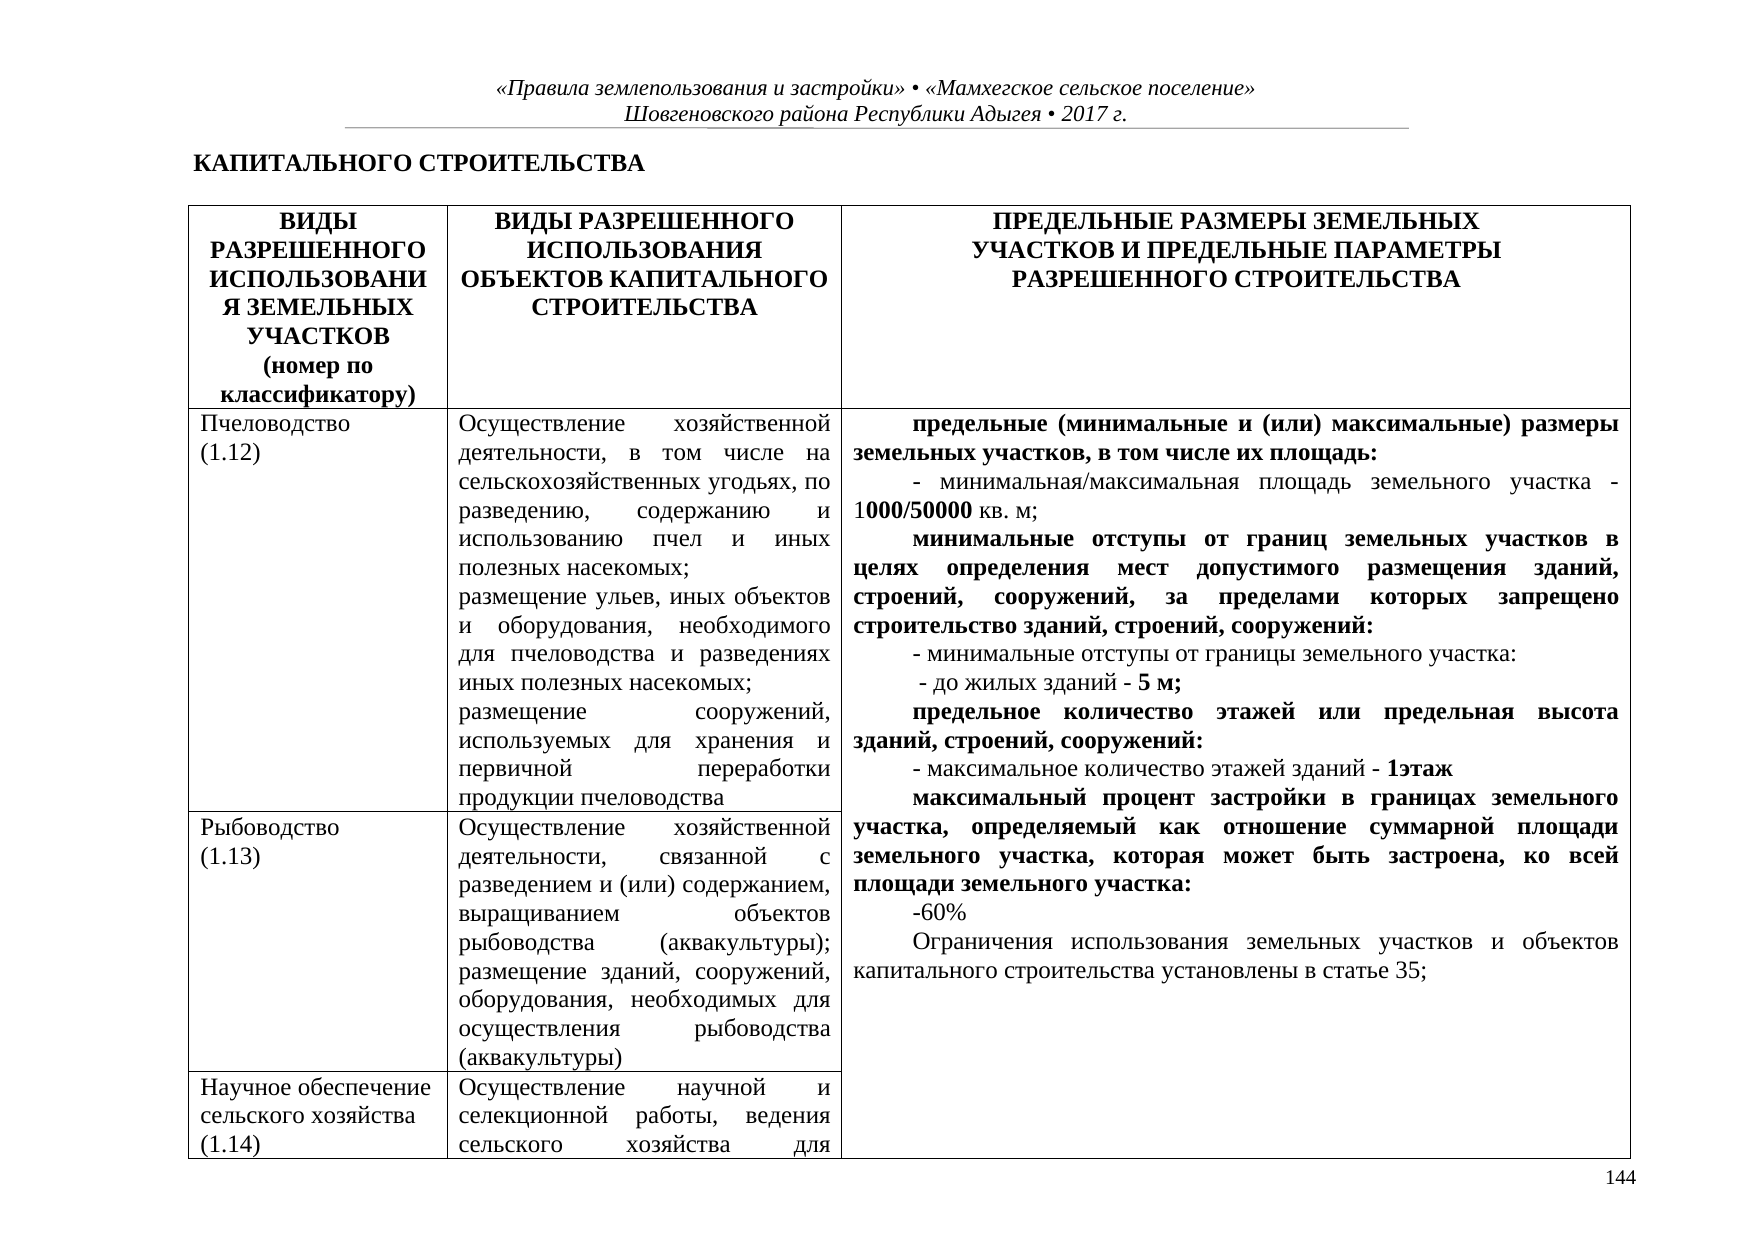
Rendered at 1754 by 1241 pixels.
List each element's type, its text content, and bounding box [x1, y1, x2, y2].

table_header ВИДЫ РАЗРЕШЕННОГО ИСПОЛЬЗОВАНИЯ ОБЪЕКТОВ КАПИТАЛЬНОГО СТРОИТЕЛЬСТВА [448, 206, 841, 407]
table_cell предельные (минимальные и (или) максимальные) размеры земельных участков, в том числе их площадь: - минимальная/максимальная площадь земельного участка - 1000/50000 кв. м; минимальные отступы от границ земельных участков в целях определения мест допустимого размещения зданий, строений, сооружений, за пределами которых запрещено строительство зданий, строений, сооружений: - минимальные отступы от границы земельного участка: - до жилых зданий - 5 м; предельное количество этажей или предельная высота зданий, строений, сооружений: - максимальное количество этажей зданий - 1этаж максимальный процент застройки в границах земельного участка, определяемый как отношение суммарной площади земельного участка, которая может быть застроена, ко всей площади земельного участка: -60% Ограничения использования земельных участков и объектов капитального строительства установлены в статье 35; [842, 409, 1630, 1158]
table_cell Осуществление хозяйственной деятельности, связанной с разведением и (или) содержанием, выращиванием объектов рыбоводства (аквакультуры); размещение зданий, сооружений, оборудования, необходимых для осуществления рыбоводства (аквакультуры) [448, 812, 841, 1071]
table_cell Пчеловодство (1.12) [189, 409, 447, 811]
table_header ВИДЫ РАЗРЕШЕННОГО ИСПОЛЬЗОВАНИЯ ЗЕМЕЛЬНЫХ УЧАСТКОВ (номер по классификатору) [189, 206, 447, 407]
table_header ПРЕДЕЛЬНЫЕ РАЗМЕРЫ ЗЕМЕЛЬНЫХ УЧАСТКОВ И ПРЕДЕЛЬНЫЕ ПАРАМЕТРЫ РАЗРЕШЕННОГО СТРОИТЕЛЬСТВА [842, 206, 1630, 407]
table_cell Научное обеспечение сельского хозяйства (1.14) [189, 1072, 447, 1158]
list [156, 148, 1636, 176]
table_cell Осуществление хозяйственной деятельности, в том числе на сельскохозяйственных угодьях, по разведению, содержанию и использованию пчел и иных полезных насекомых; размещение ульев, иных объектов и оборудования, необходимого для пчеловодства и разведениях иных полезных насекомых; размещение сооружений, используемых для хранения и первичной переработки продукции пчеловодства [448, 409, 841, 811]
table_cell Рыбоводство (1.13) [189, 812, 447, 1071]
